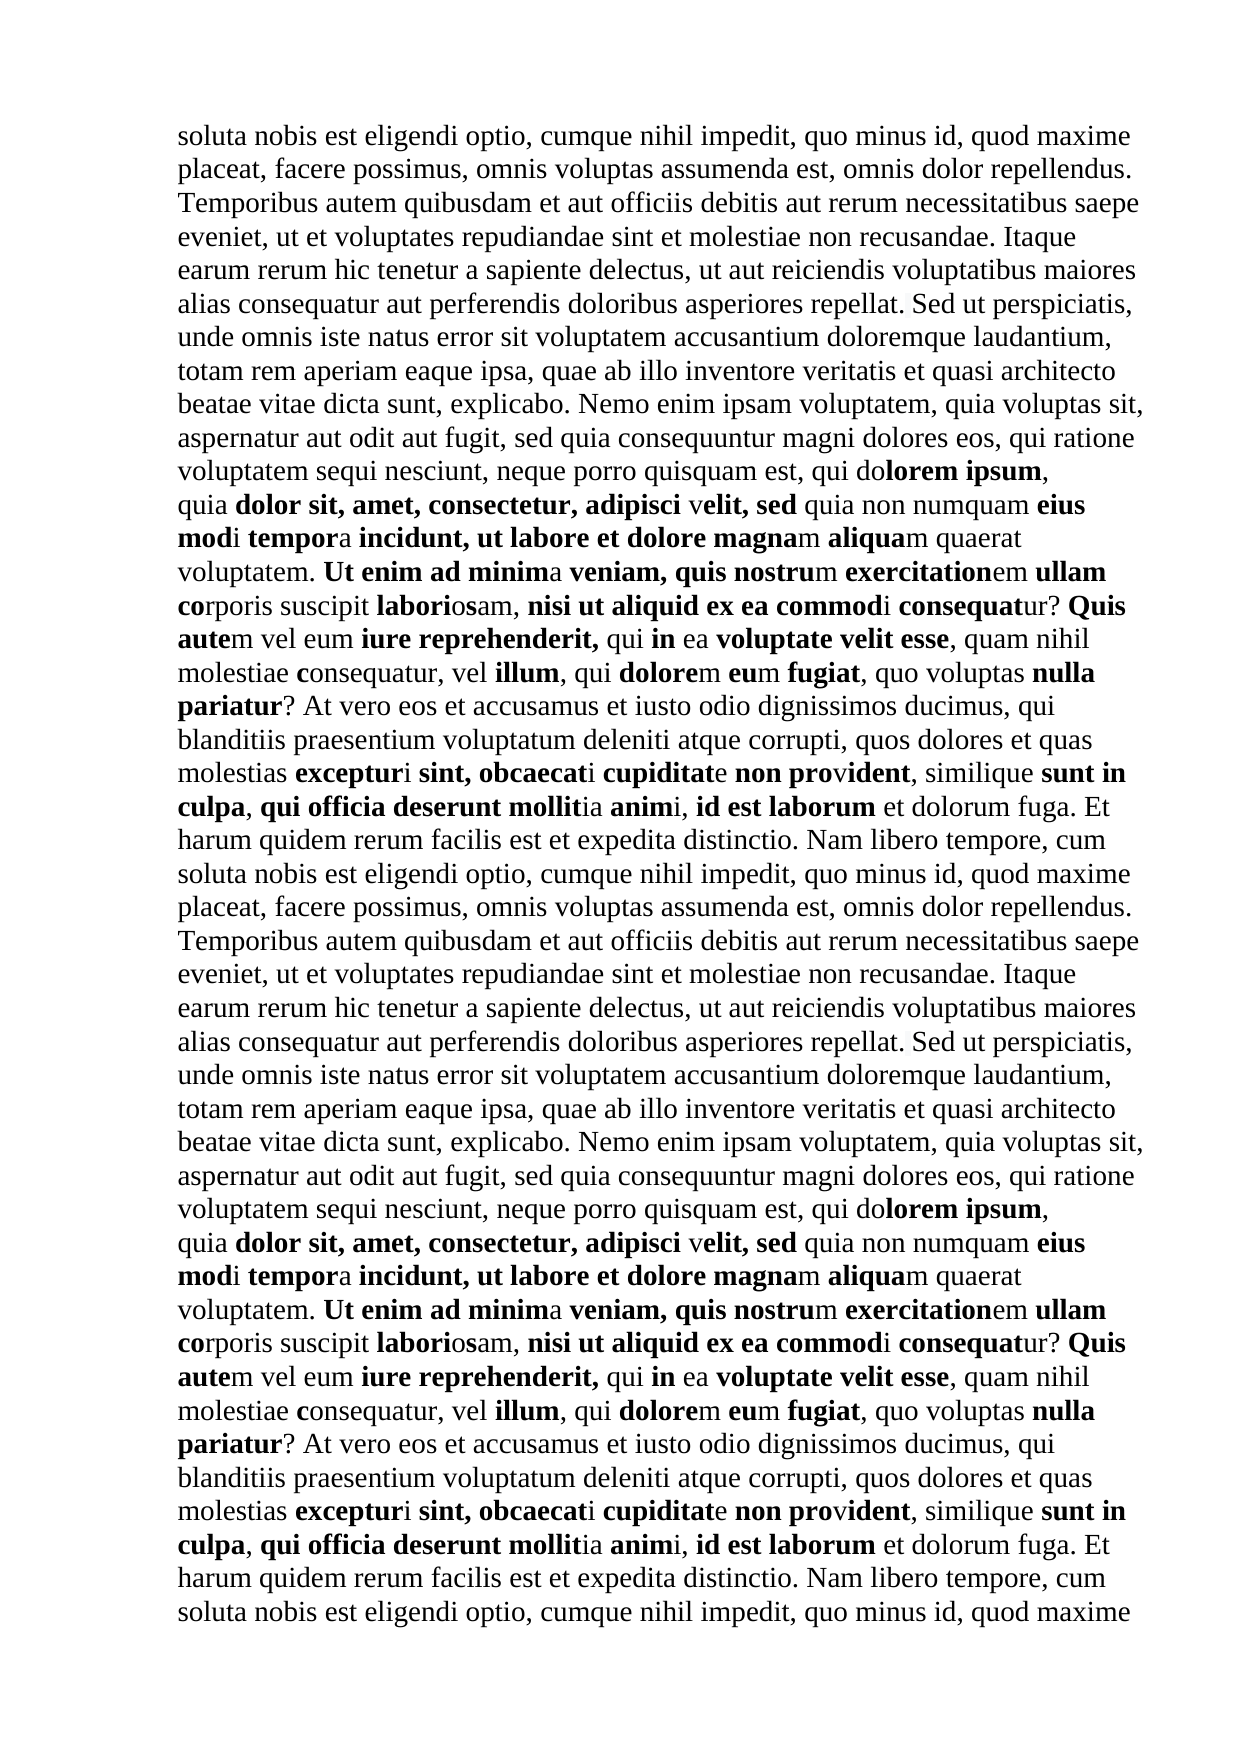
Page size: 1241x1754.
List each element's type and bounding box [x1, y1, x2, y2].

text [177, 118, 1152, 1627]
